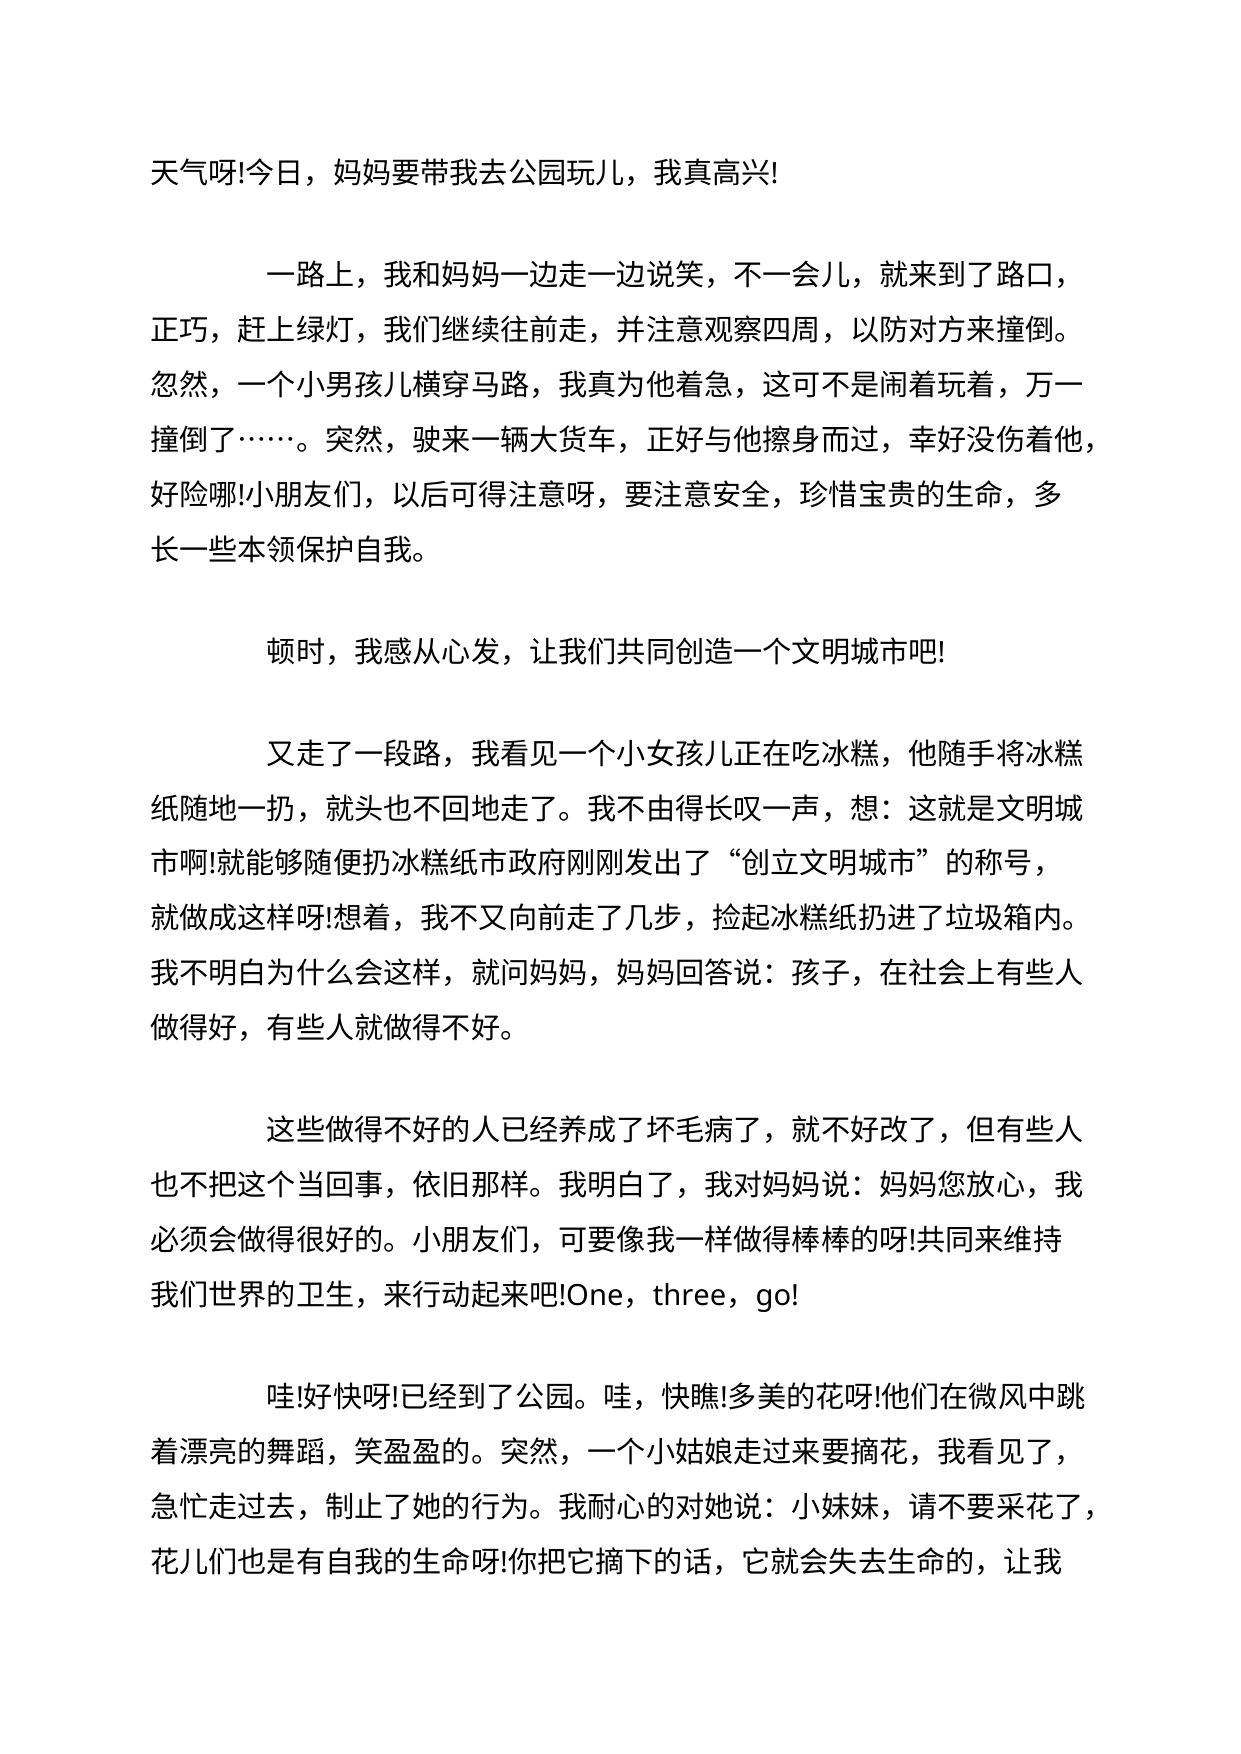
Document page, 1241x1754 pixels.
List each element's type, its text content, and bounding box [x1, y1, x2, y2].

text 这些做得不好的人已经养成了坏毛病了，就不好改了，但有些人也不把这个当回事，依旧那样。我明白了，我对妈妈说：妈妈您放心，我必须会做得很好的。小朋友们，可要像我一样做得棒棒的呀!共同来维持我们世界的卫生，来行动起来吧!One，three，go! [150, 1107, 1090, 1314]
text 一路上，我和妈妈一边走一边说笑，不一会儿，就来到了路口，正巧，赶上绿灯，我们继续往前走，并注意观察四周，以防对方来撞倒。忽然，一个小男孩儿横穿马路，我真为他着急，这可不是闹着玩着，万一撞倒了……。突然，驶来一辆大货车，正好与他擦身而过，幸好没伤着他，好险哪!小朋友们，以后可得注意呀，要注意安全，珍惜宝贵的生命，多长一些本领保护自我。 [150, 252, 1090, 569]
text 又走了一段路，我看见一个小女孩儿正在吃冰糕，他随手将冰糕纸随地一扔，就头也不回地走了。我不由得长叹一声，想：这就是文明城市啊!就能够随便扔冰糕纸市政府刚刚发出了“创立文明城市”的称号，就做成这样呀!想着，我不又向前走了几步，捡起冰糕纸扔进了垃圾箱内。我不明白为什么会这样，就问妈妈，妈妈回答说：孩子，在社会上有些人做得好，有些人就做得不好。 [150, 730, 1090, 1047]
text 顿时，我感从心发，让我们共同创造一个文明城市吧! [150, 628, 1090, 671]
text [150, 150, 1090, 192]
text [150, 1373, 1090, 1581]
